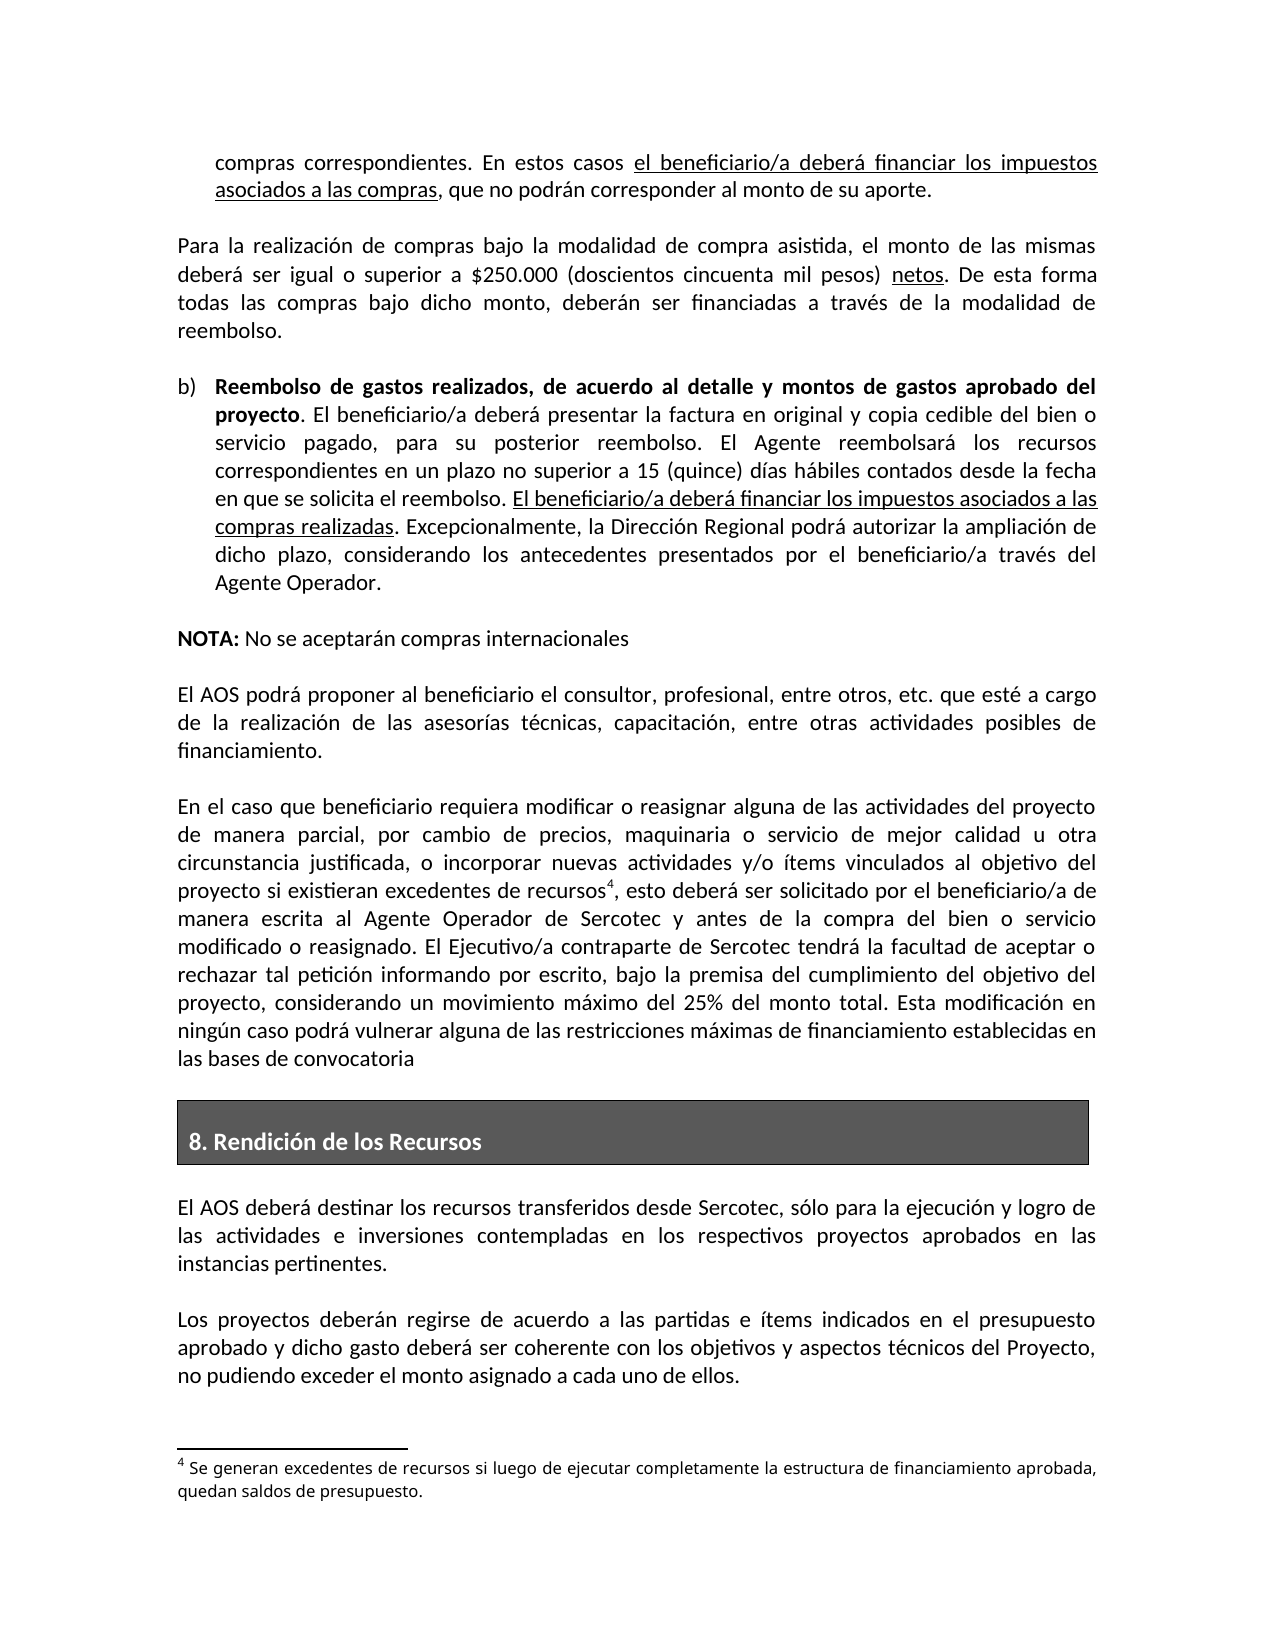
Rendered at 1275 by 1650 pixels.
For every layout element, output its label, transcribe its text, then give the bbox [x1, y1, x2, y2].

text El AOS deberá destinar los recursos transferidos desde Sercotec, sólo para la ejecución y logro de las actividades e inversiones contempladas en los respectivos proyectos aprobados en las instancias pertinentes. [177, 1193, 1098, 1277]
text El AOS podrá proponer al beneficiario el consultor, profesional, entre otros, etc. que esté a cargo de la realización de las asesorías técnicas, capacitación, entre otras actividades posibles de financiamiento. [177, 680, 1098, 764]
table_header 8. Rendición de los Recursos [178, 1101, 1088, 1164]
text NOTA: No se aceptarán compras internacionales [177, 624, 1098, 652]
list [177, 148, 1098, 204]
text En el caso que beneficiario requiera modificar o reasignar alguna de las actividades del proyecto de manera parcial, por cambio de precios, maquinaria o servicio de mejor calidad u otra circunstancia justificada, o incorporar nuevas actividades y/o ítems vinculados al objetivo del proyecto si existieran excedentes de recursos, esto deberá ser solicitado por el beneficiario/a de manera escrita al Agente Operador de Sercotec y antes de la compra del bien o servicio modificado o reasignado. El Ejecutivo/a contraparte de Sercotec tendrá la facultad de aceptar o rechazar tal petición informando por escrito, bajo la premisa del cumplimiento del objetivo del proyecto, considerando un movimiento máximo del 25% del monto total. Esta modificación en ningún caso podrá vulnerar alguna de las restricciones máximas de financiamiento establecidas en las bases de convocatoria [177, 792, 1098, 1072]
text Para la realización de compras bajo la modalidad de compra asistida, el monto de las mismas deberá ser igual o superior a $250.000 (doscientos cincuenta mil pesos) netos. De esta forma todas las compras bajo dicho monto, deberán ser financiadas a través de la modalidad de reembolso. [177, 232, 1098, 344]
text Los proyectos deberán regirse de acuerdo a las partidas e ítems indicados en el presupuesto aprobado y dicho gasto deberá ser coherente con los objetivos y aspectos técnicos del Proyecto, no pudiendo exceder el monto asignado a cada uno de ellos. [177, 1305, 1098, 1389]
list Reembolso de gastos realizados, de acuerdo al detalle y montos de gastos aprobado del proyecto. El beneficiario/a deberá presentar la factura en original y copia cedible del bien o servicio pagado, para su posterior reembolso. El Agente reembolsará los recursos correspondientes en un plazo no superior a 15 (quince) días hábiles contados desde la fecha en que se solicita el reembolso. El beneficiario/a deberá financiar los impuestos asociados a las compras realizadas. Excepcionalmente, la Dirección Regional podrá autorizar la ampliación de dicho plazo, considerando los antecedentes presentados por el beneficiario/a través del Agente Operador. [177, 372, 1098, 596]
